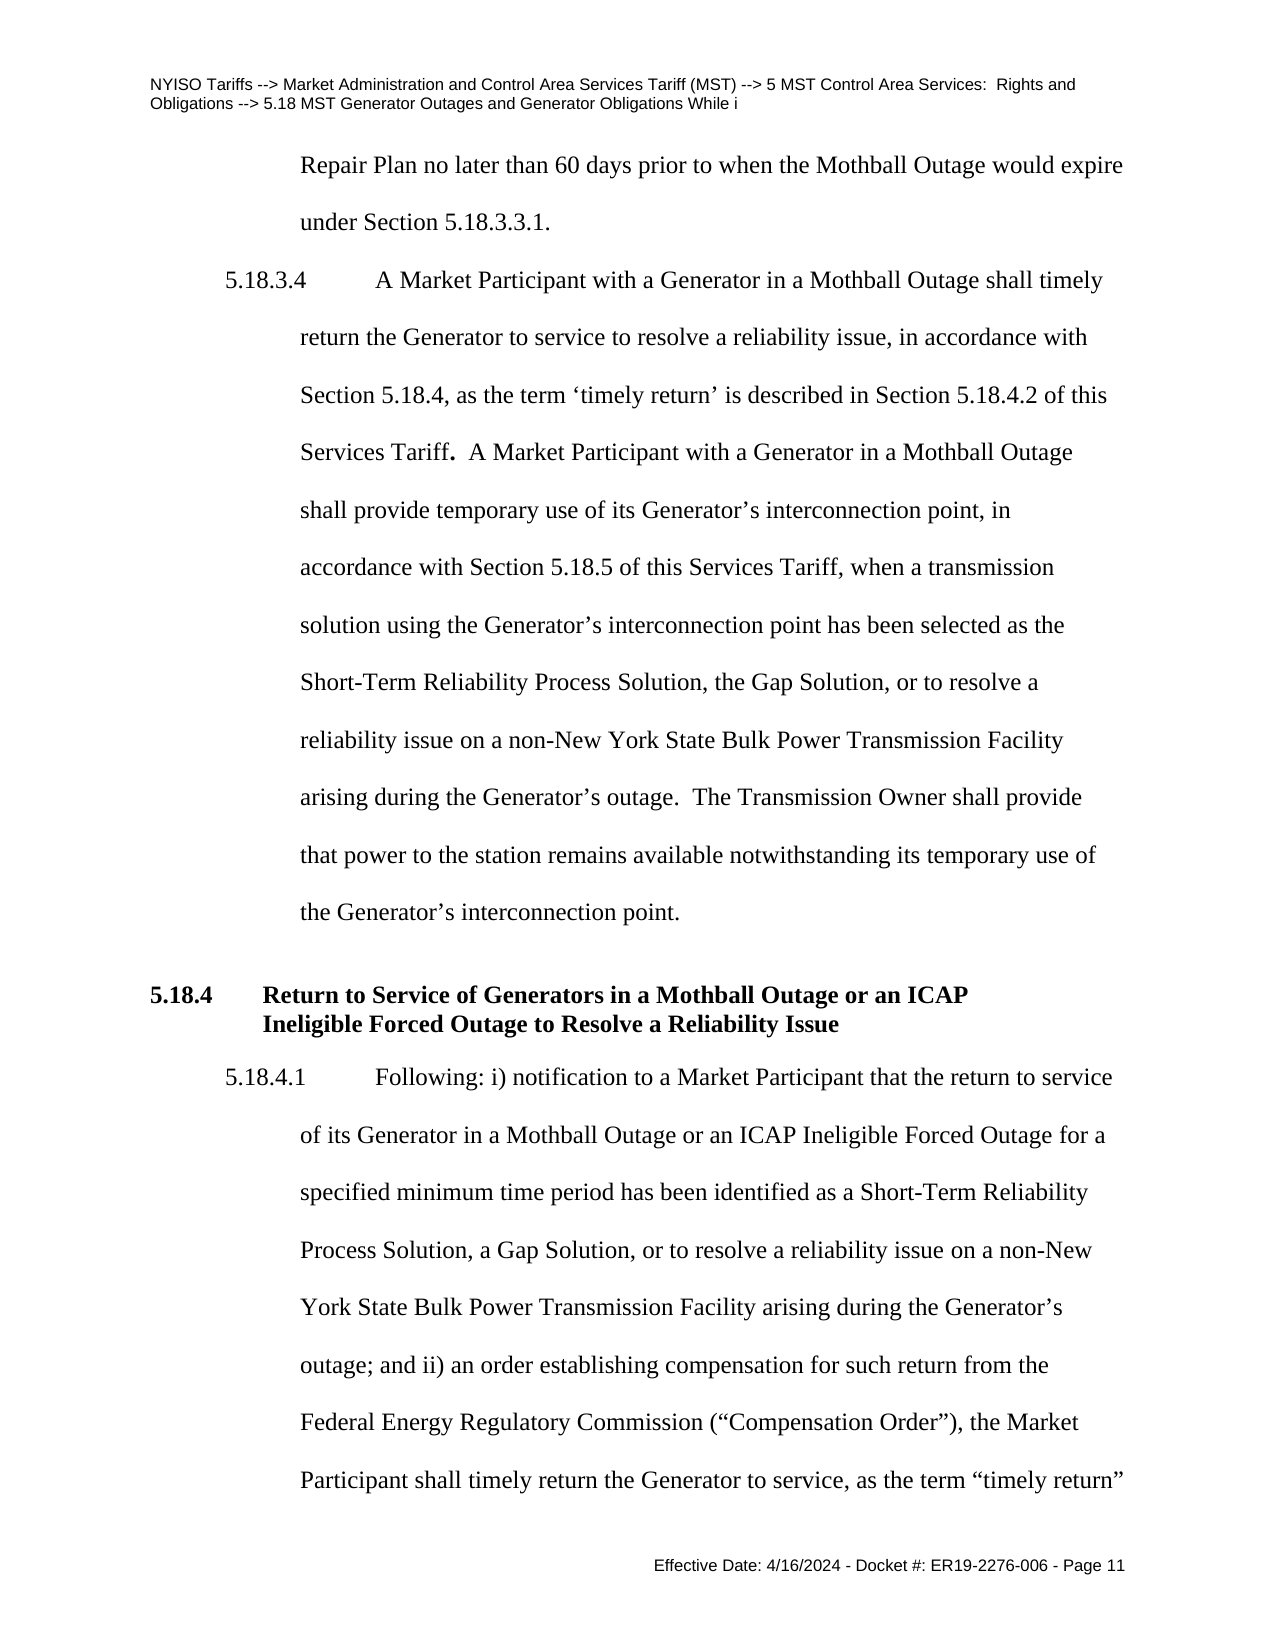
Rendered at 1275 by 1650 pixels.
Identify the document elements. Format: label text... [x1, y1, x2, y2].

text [225, 1062, 1125, 1494]
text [225, 150, 1125, 236]
text 5.18.3.4 A Market Participant with a Generator in a Mothball Outage shall timely return the Generator to service to resolve a reliability issue, in accordance with Section 5.18.4, as the term ‘timely return’ is described in Section 5.18.4.2 of this Services Tariff. A Market Participant with a Generator in a Mothball Outage shall provide temporary use of its Generator’s interconnection point, in accordance with Section 5.18.5 of this Services Tariff, when a transmission solution using the Generator’s interconnection point has been selected as the Short-Term Reliability Process Solution, the Gap Solution, or to resolve a reliability issue on a non-New York State Bulk Power Transmission Facility arising during the Generator’s outage. The Transmission Owner shall provide that power to the station remains available notwithstanding its temporary use of the Generator’s interconnection point. [225, 265, 1125, 926]
subtitle 5.18.4 Return to Service of Generators in a Mothball Outage or an ICAP Ineligible Forced Outage to Resolve a Reliability Issue [150, 980, 1059, 1037]
